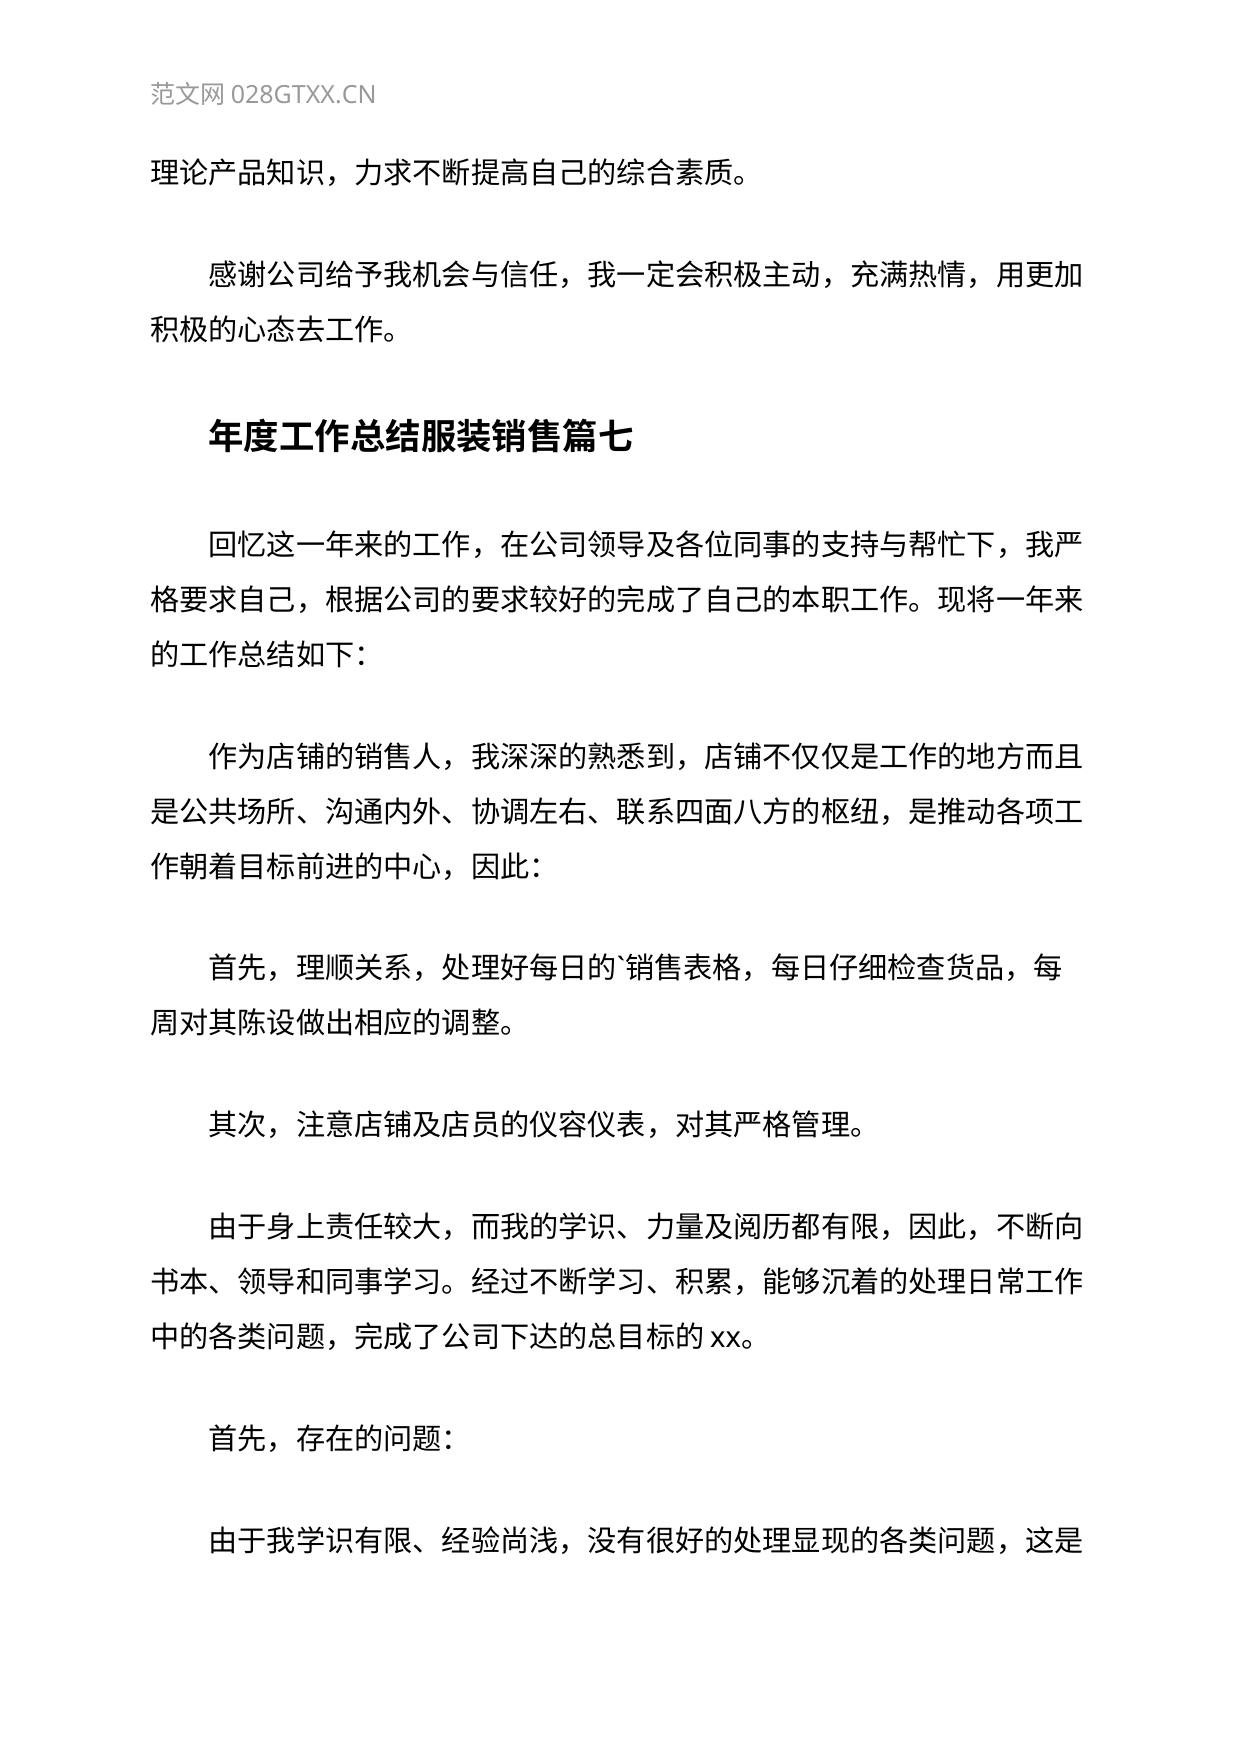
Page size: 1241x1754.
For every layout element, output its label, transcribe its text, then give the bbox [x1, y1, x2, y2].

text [150, 150, 1090, 192]
text 回忆这一年来的工作，在公司领导及各位同事的支持与帮忙下，我严格要求自己，根据公司的要求较好的完成了自己的本职工作。现将一年来的工作总结如下： [150, 522, 1090, 674]
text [150, 1517, 1090, 1559]
text 首先，理顺关系，处理好每日的`销售表格，每日仔细检查货品，每周对其陈设做出相应的调整。 [150, 945, 1090, 1042]
text 作为店铺的销售人，我深深的熟悉到，店铺不仅仅是工作的地方而且是公共场所、沟通内外、协调左右、联系四面八方的枢纽，是推动各项工作朝着目标前进的中心，因此： [150, 733, 1090, 886]
text 年度工作总结服装销售篇七 [150, 408, 1090, 460]
text 感谢公司给予我机会与信任，我一定会积极主动，充满热情，用更加积极的心态去工作。 [150, 252, 1090, 349]
text 由于身上责任较大，而我的学识、力量及阅历都有限，因此，不断向书本、领导和同事学习。经过不断学习、积累，能够沉着的处理日常工作中的各类问题，完成了公司下达的总目标的xx。 [150, 1203, 1090, 1356]
text 其次，注意店铺及店员的仪容仪表，对其严格管理。 [150, 1102, 1090, 1144]
text 首先，存在的问题： [150, 1415, 1090, 1458]
